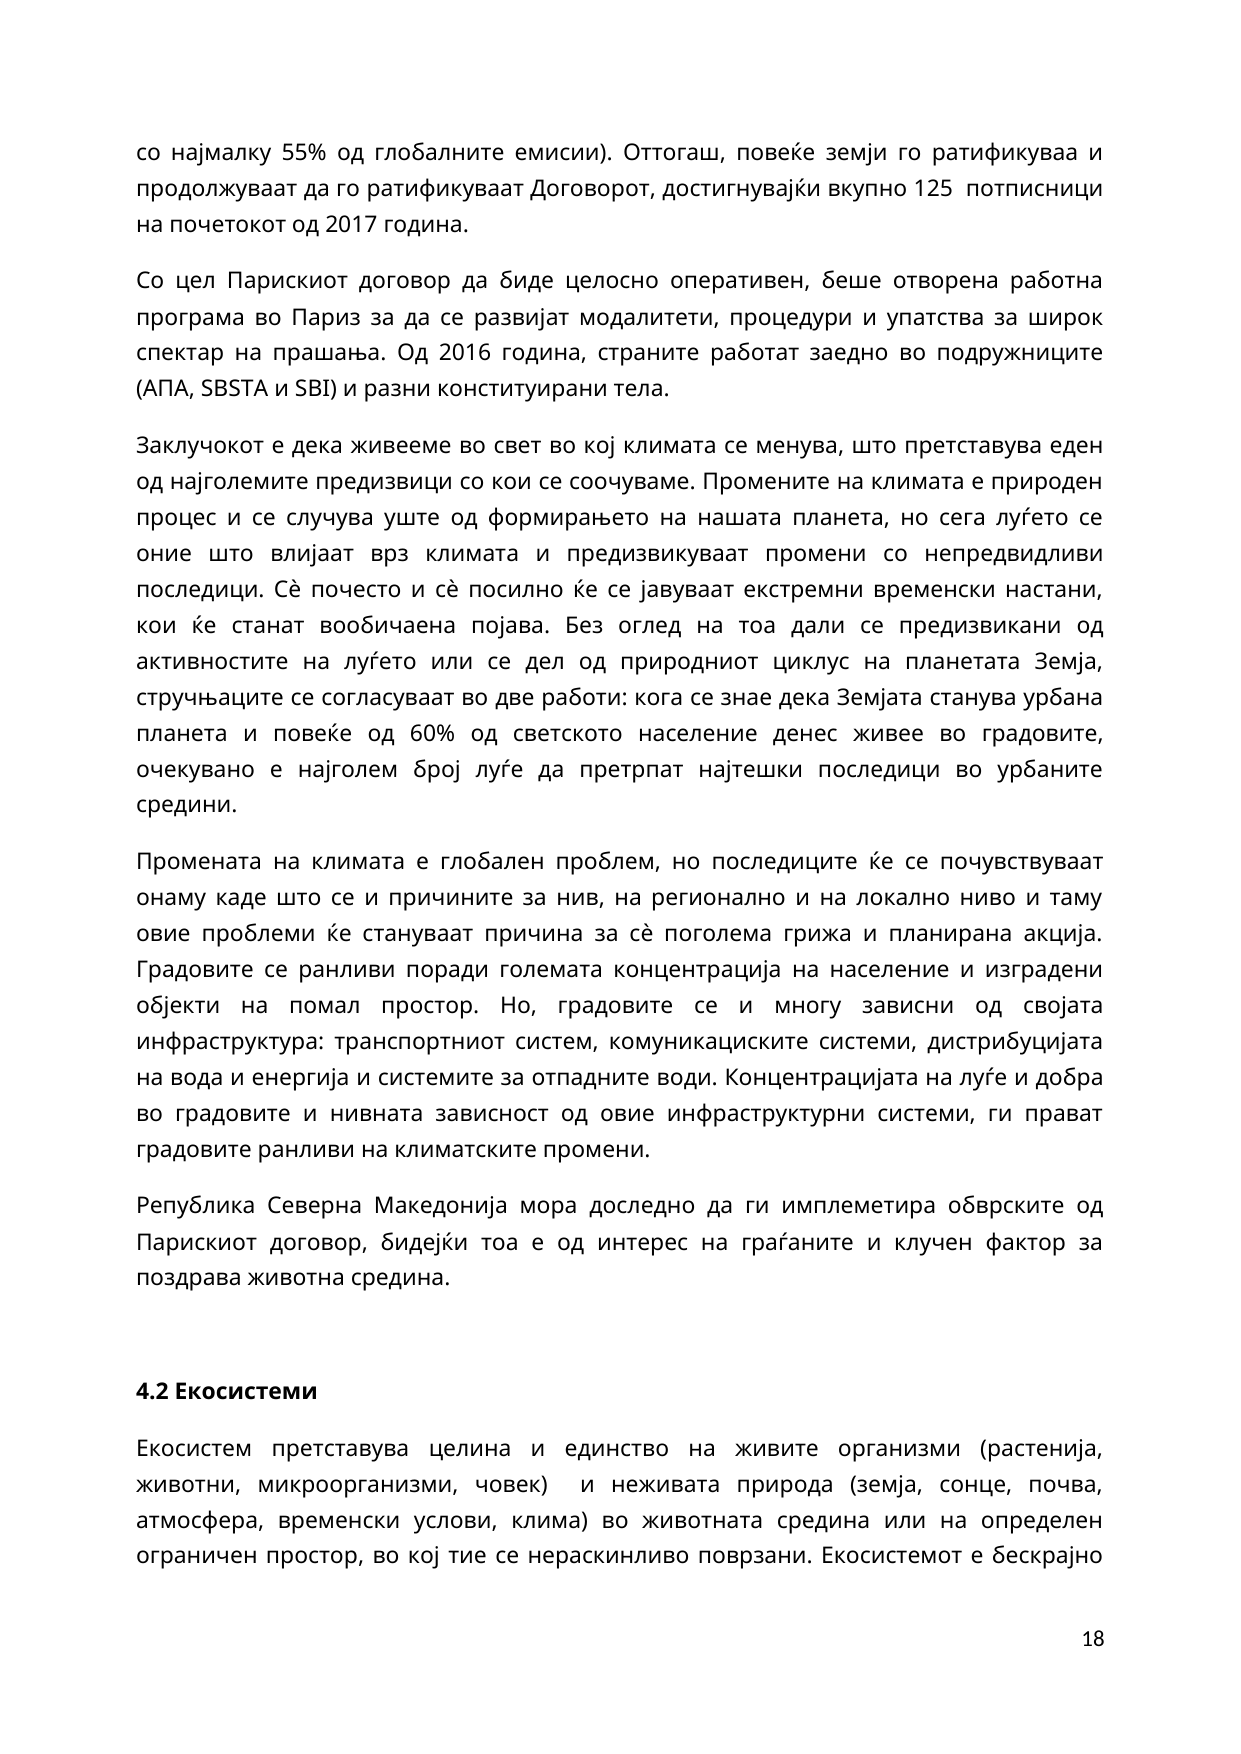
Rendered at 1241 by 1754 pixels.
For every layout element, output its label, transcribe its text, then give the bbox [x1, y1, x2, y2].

text Со цел Парискиот договор да биде целосно оперативен, беше отворена работна програма во Париз за да се развијат модалитети, процедури и упатства за широк спектар на прашања. Од 2016 година, страните работат заедно во подружниците (АПА, SBSTA и SBI) и разни конституирани тела. [136, 264, 1104, 403]
text Промената на климата е глобален проблем, но последиците ќе се почувствуваат онаму каде што се и причините за нив, на регионално и на локално ниво и таму овие проблеми ќе стануваат причина за сè поголема грижа и планирана акција. Градовите се ранливи поради големата концентрација на население и изградени објекти на помал простор. Но, градовите се и многу зависни од својата инфраструктура: транспортниот систем, комуникациските системи, дистрибуцијата на вода и енергија и системите за отпадните води. Концентрацијата на луѓе и добра во градовите и нивната зависност од овие инфраструктурни системи, ги прават градовите ранливи на климатските промени. [136, 845, 1104, 1164]
text 4.2 Екосистеми [136, 1375, 1104, 1406]
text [136, 136, 1104, 239]
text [136, 1432, 1104, 1571]
text Заклучокот е дека живееме во свет во кој климата се менува, што претставува еден од најголемите предизвици со кои се соочуваме. Промените на климата е природен процес и се случува уште од формирањето на нашата планета, но сега луѓето се оние што влијаат врз климата и предизвикуваат промени со непредвидливи последици. Сè почесто и сè посилно ќе се јавуваат екстремни временски настани, кои ќе станат вообичаена појава. Без оглед на тоа дали се предизвикани од активностите на луѓето или се дел од природниот циклус на планетата Земја, стручњаците се согласуваат во две работи: кога се знае дека Земјата станува урбана планета и повеќе од 60% од светското население денес живее во градовите, очекувано е најголем број луѓе да претрпат најтешки последици во урбаните средини. [136, 429, 1104, 820]
text Република Северна Македонија мора доследно да ги имплеметира обврските од Парискиот договор, бидејќи тоа е од интерес на граѓаните и клучен фактор за поздрава животна средина. [136, 1189, 1104, 1293]
